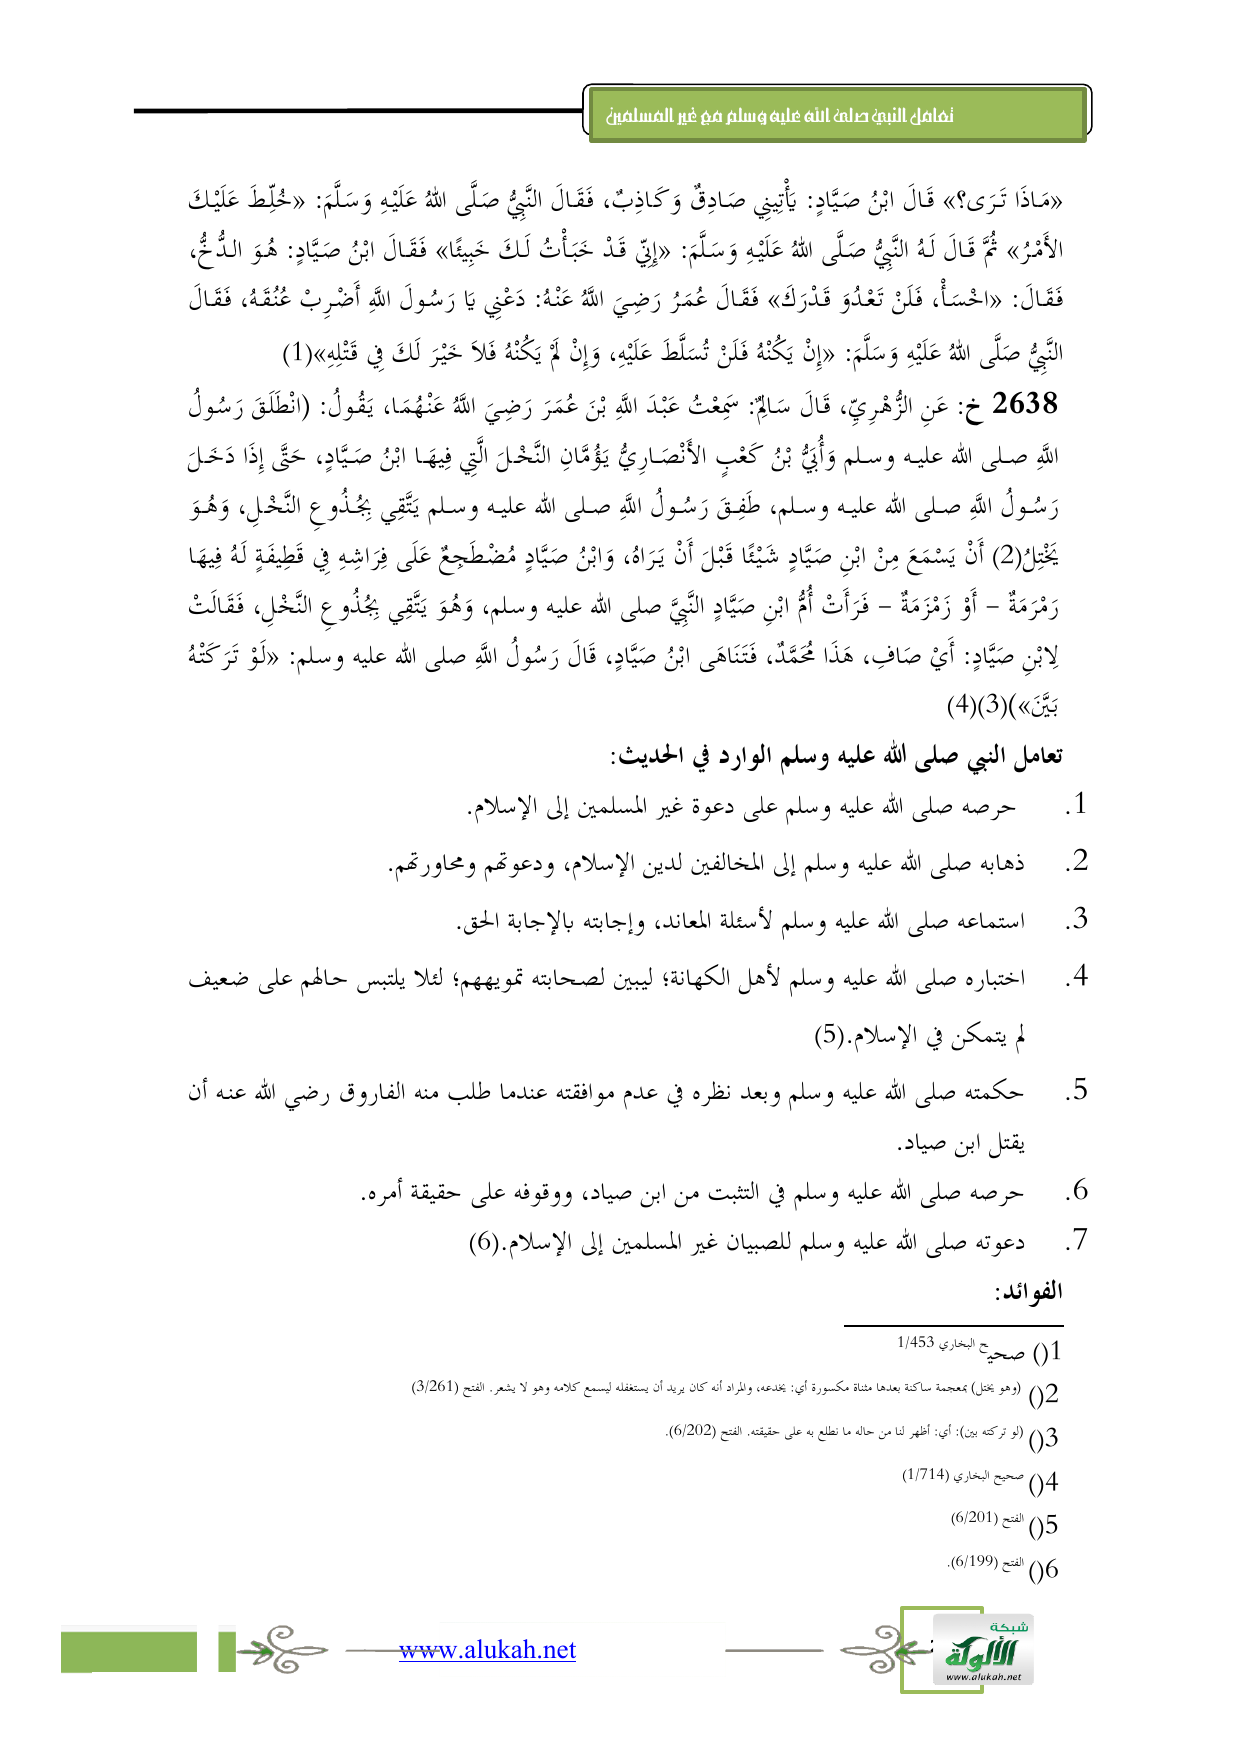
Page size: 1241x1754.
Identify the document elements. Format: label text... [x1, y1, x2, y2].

text الفوائد: [187, 1268, 1063, 1319]
list دعوته صلى الله عليه وسلم للصبيان غير المسلمين إلى الإسلام.() [187, 1218, 1063, 1268]
list استماعه صلى الله عليه وسلم لأسئلة المعاند، وإجابته بالإجابة الحق. [187, 897, 1063, 947]
text 2638 خ: عَنِ الزُّهْرِيِّ، قَالَ سَالِمٌ: سَمِعْتُ عَبْدَ اللَّهِ بْنَ عُمَرَ رَضِيَ اللَّهُ عَنْهُمَا، يَقُولُ: (انْطَلَقَ رَسُولُ اللَّهِ صلى الله عليه وسلم وَأُبَيُّ بْنُ كَعْبٍ الأَنْصَارِيُّ يَؤُمَّانِ النَّخْلَ الَّتِي فِيهَا ابْنُ صَيَّادٍ، حَتَّى إِذَا دَخَلَ رَسُولُ اللَّهِ صلى الله عليه وسلم، طَفِقَ رَسُولُ اللَّهِ صلى الله عليه وسلم يَتَّقِي بِجُذُوعِ النَّخْلِ، وَهُوَ يَخْتِلُ() أَنْ يَسْمَعَ مِنْ ابْنِ صَيَّادٍ شَيْئًا قَبْلَ أَنْ يَرَاهُ، وَابْنُ صَيَّادٍ مُضْطَجِعٌ عَلَى فِرَاشِهِ فِي قَطِيفَةٍ لَهُ فِيهَا رَمْرَمَةٌ - أَوْ زَمْزَمَةٌ - فَرَأَتْ أُمُّ ابْنِ صَيَّادٍ النَّبِيَّ صلى الله عليه وسلم، وَهُوَ يَتَّقِي بِجُذُوعِ النَّخْلِ، فَقَالَتْ لِابْنِ صَيَّادٍ: أَيْ صَافِ، هَذَا مُحَمَّدٌ، فَتَنَاهَى ابْنُ صَيَّادٍ، قَالَ رَسُولُ اللَّهِ صلى الله عليه وسلم: «لَوْ تَرَكَتْهُ بَيَّنَ»)()() [187, 382, 1059, 731]
picture [59, 1610, 1035, 1692]
text 1354خ: عَنِ الزُّهْرِيِّ، قَالَ: أَخْبَرَنِي سَالِمُ بْنُ عَبْدِ اللَّهِ، أَنَّ ابْنَ عُمَرَ رَضِيَ اللَّهُ عَنْهُمَا، أَخْبَرَهُ أَنَّ عُمَرَ انْطَلَقَ مَعَ النَّبِيِّ صَلَّى اللهُ عَلَيْهِ وَسَلَّمَ فِي رَهْطٍ قِبَلَ ابْنِ صَيَّادٍ، حَتَّى وَجَدُوهُ يَلْعَبُ مَعَ الصِّبْيَانِ عِنْدَ أُطُمِ بَنِي مَغَالَةَ، وَقَدْ قَارَبَ ابْنُ صَيَّادٍ الحُلُمَ، فَلَمْ يَشْعُرْ حَتَّى ضَرَبَ النَّبِيُّ صَلَّى اللهُ عَلَيْهِ وَسَلَّمَ بِيَدِهِ، ثُمَّ قَالَ لِابْنِ صَيَّادٍ: «تَشْهَدُ أَنِّي رَسُولُ اللَّهِ؟»، فَنَظَرَ إِلَيْهِ ابْنُ صَيَّادٍ، فَقَالَ: أَشْهَدُ أَنَّكَ رَسُولُ الأُمِّيِّينَ، فَقَالَ ابْنُ صَيَّادٍ لِلنَّبِيِّ صَلَّى اللهُ عَلَيْهِ وَسَلَّمَ: أَتَشْهَدُ أَنِّي رَسُولُ اللَّهِ؟ فَرَفَضَهُ وَقَالَ: «آمَنْتُ بِاللَّهِ وَبِرُسُلِهِ» فَقَالَ لَهُ: «مَاذَا تَرَى؟» قَالَ ابْنُ صَيَّادٍ: يَأْتِينِي صَادِقٌ وَكَاذِبٌ، فَقَالَ النَّبِيُّ صَلَّى اللهُ عَلَيْهِ وَسَلَّمَ: «خُلِّطَ عَلَيْكَ الأَمْرُ» ثُمَّ قَالَ لَهُ النَّبِيُّ صَلَّى اللهُ عَلَيْهِ وَسَلَّمَ: «إِنِّي قَدْ خَبَأْتُ لَكَ خَبِيئًا» فَقَالَ ابْنُ صَيَّادٍ: هُوَ الدُّخُّ، فَقَالَ: «اخْسَأْ، فَلَنْ تَعْدُوَ قَدْرَكَ» فَقَالَ عُمَرُ رَضِيَ اللَّهُ عَنْهُ: دَعْنِي يَا رَسُولَ اللَّهِ أَضْرِبْ عُنُقَهُ، فَقَالَ النَّبِيُّ صَلَّى اللهُ عَلَيْهِ وَسَلَّمَ: «إِنْ يَكُنْهُ فَلَنْ تُسَلَّطَ عَلَيْهِ، وَإِنْ لَمْ يَكُنْهُ فَلاَ خَيْرَ لَكَ فِي قَتْلِهِ»() [187, 176, 1063, 382]
list اختباره صلى الله عليه وسلم لأهل الكهانة؛ ليبين لصحابته تمويههم؛ لئلا يلتبس حالهم على ضعيف لم يتمكن في الإسلام.() [187, 954, 1063, 1061]
list حكمته صلى الله عليه وسلم وبعد نظره في عدم موافقته عندما طلب منه الفاروق رضي الله عنه أن يقتل ابن صياد. [187, 1068, 1063, 1168]
list حرصه صلى الله عليه وسلم على دعوة غير المسلمين إلى الإسلام. [187, 783, 1063, 832]
list ذهابه صلى الله عليه وسلم إلى المخالفين لدين الإسلام، ودعوتهم ومحاورتهم. [187, 840, 1063, 889]
list حرصه صلى الله عليه وسلم في التثبت من ابن صياد، ووقوفه على حقيقة أمره. [187, 1168, 1063, 1218]
text تعامل النبي صلى الله عليه وسلم الوارد في الحديث: [187, 731, 1063, 783]
